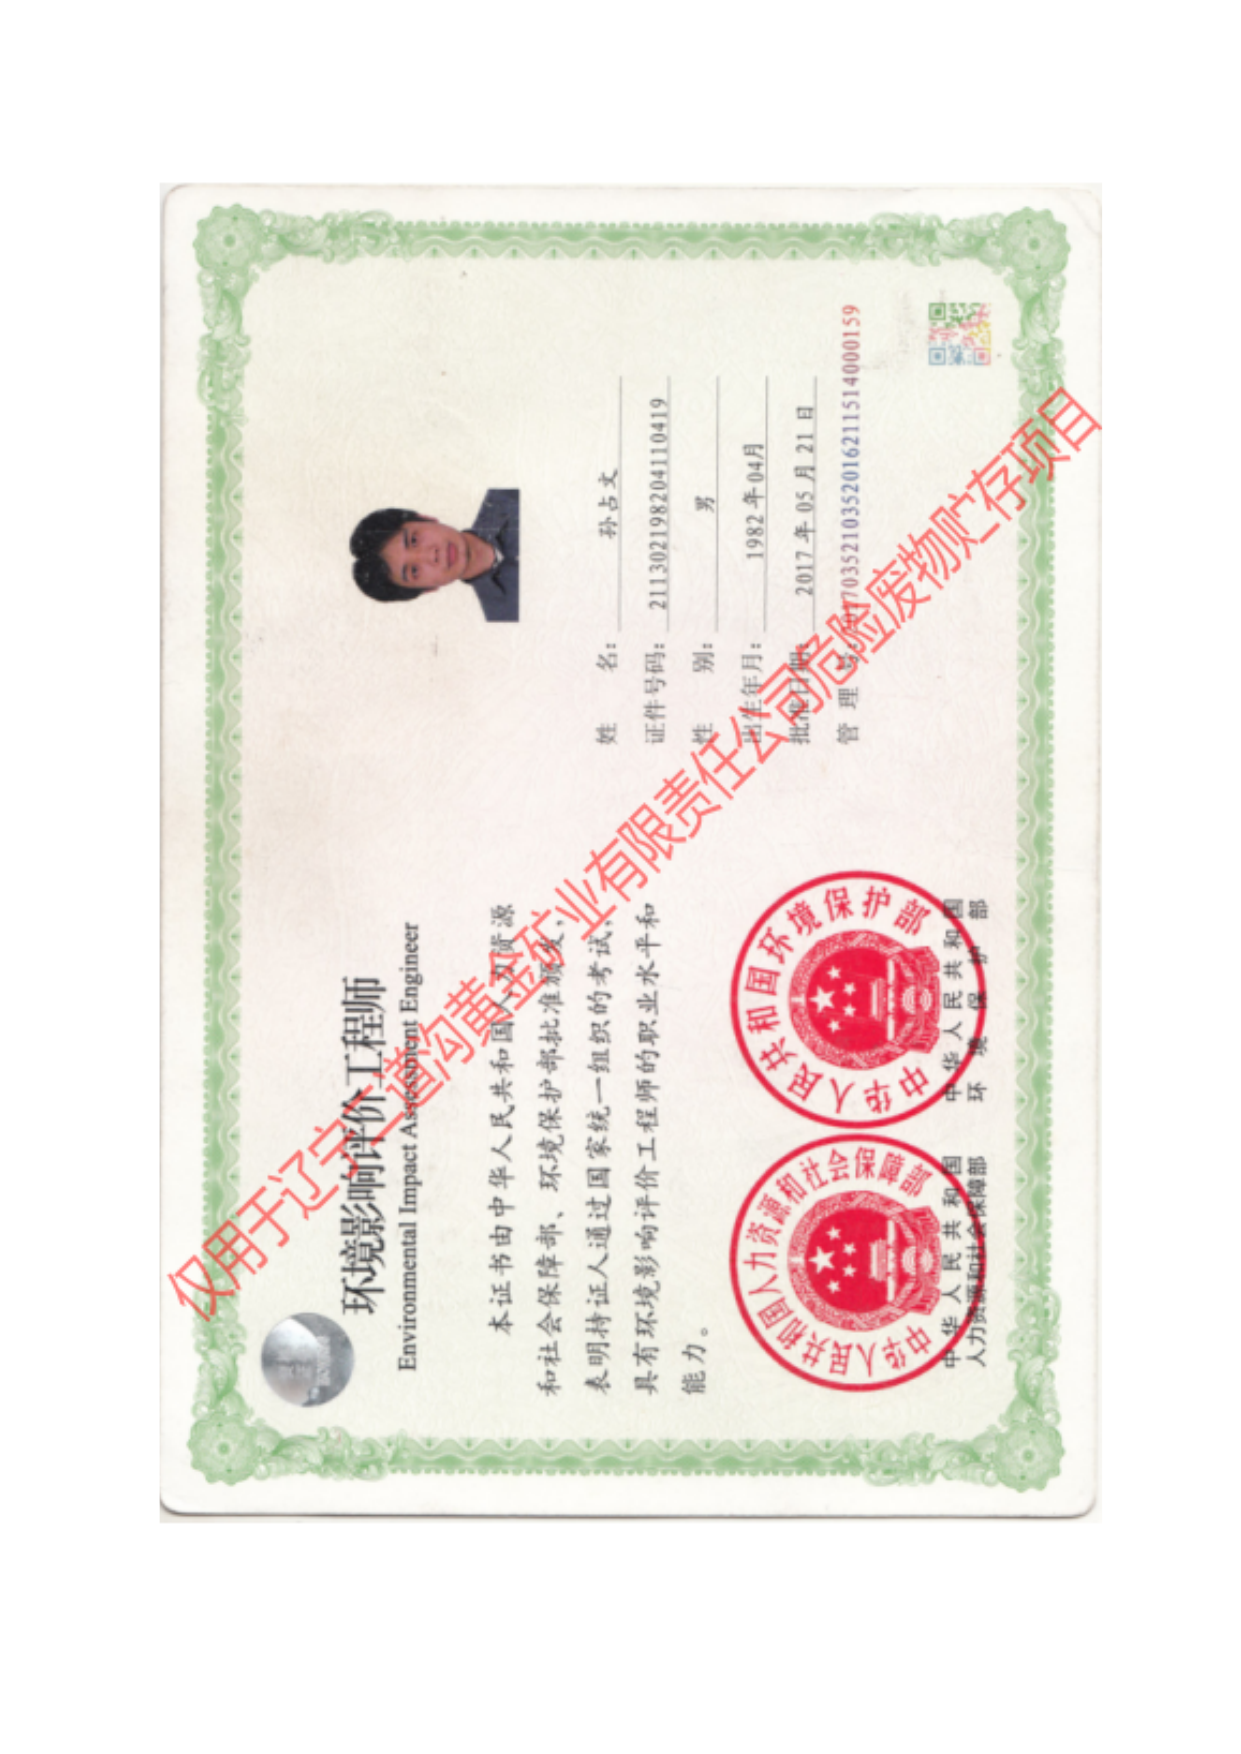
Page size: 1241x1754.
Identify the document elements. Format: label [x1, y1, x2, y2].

picture [159, 177, 1103, 1530]
